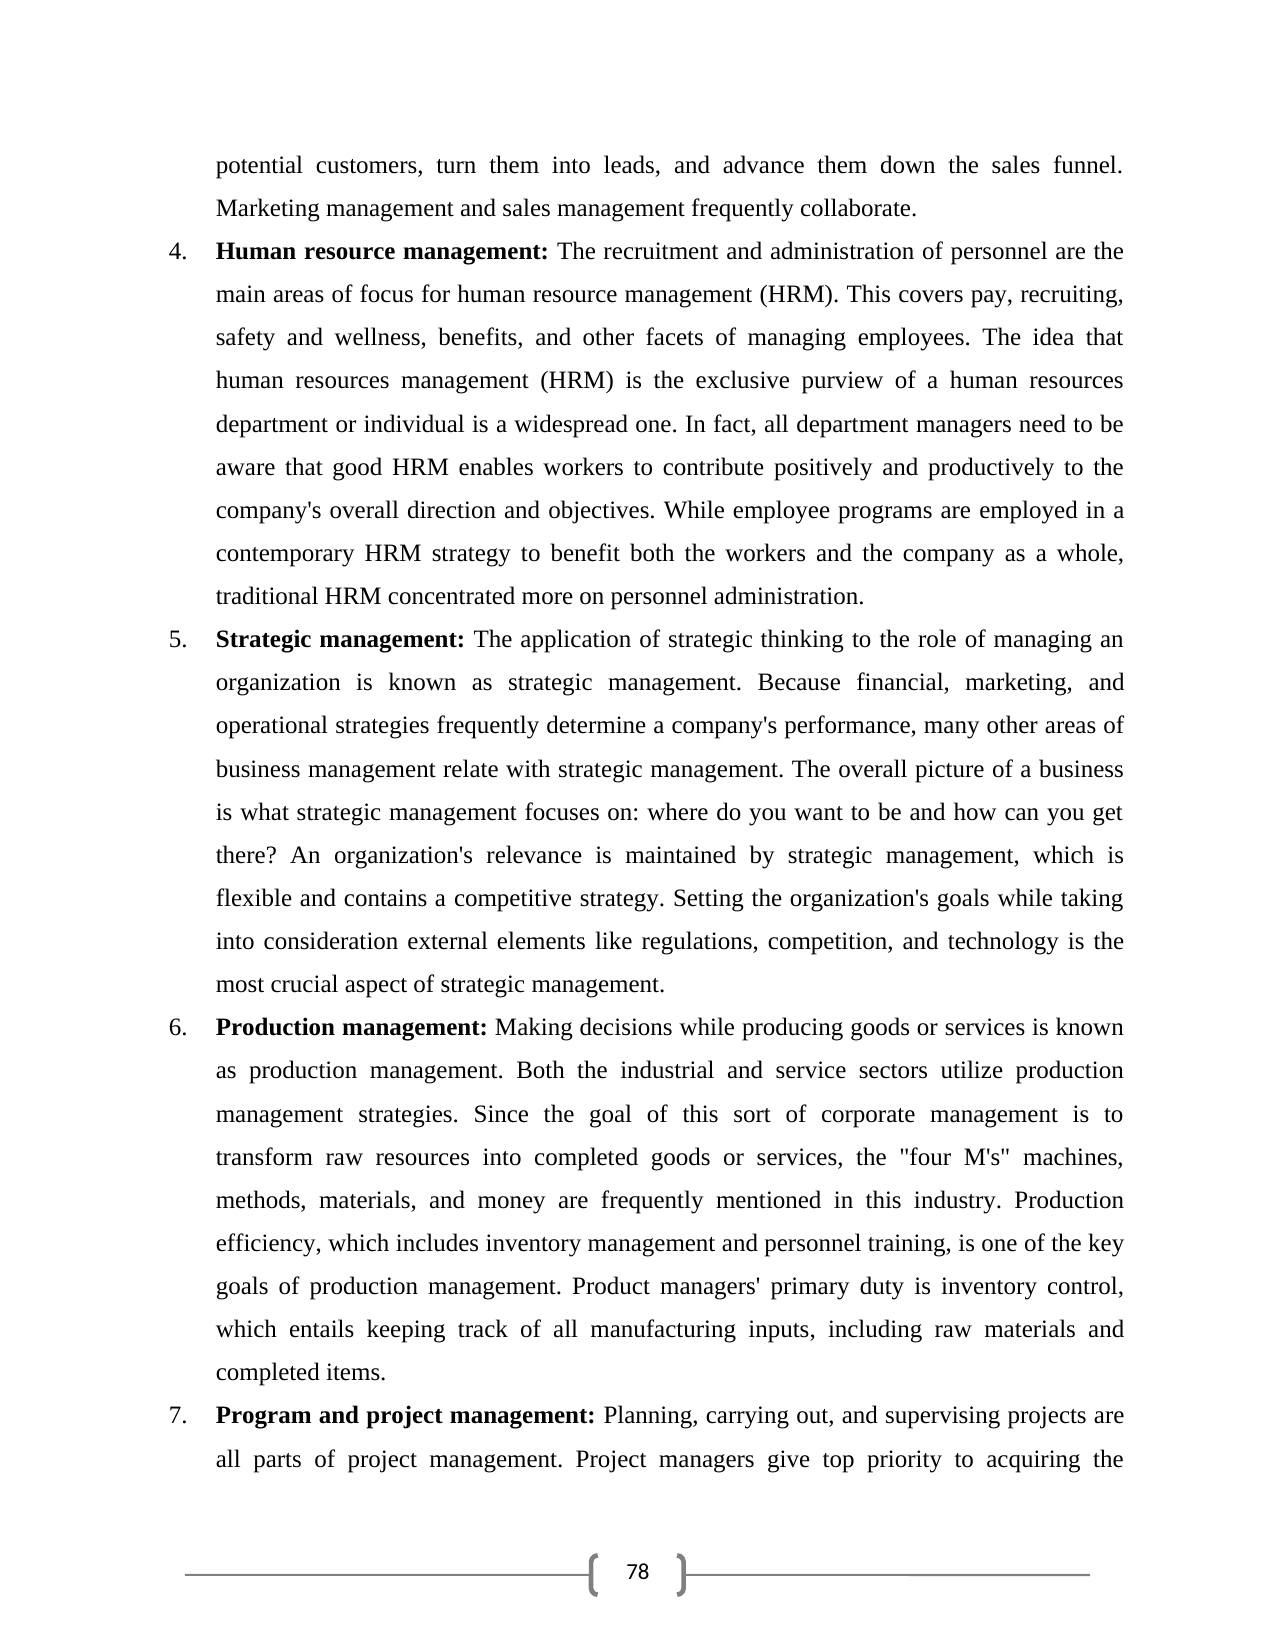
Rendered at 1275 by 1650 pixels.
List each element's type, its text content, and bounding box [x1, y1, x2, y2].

list Human resource management: The recruitment and administration of personnel are the main areas of focus for human resource management (HRM). This covers pay, recruiting, safety and wellness, benefits, and other facets of managing employees. The idea that human resources management (HRM) is the exclusive purview of a human resources department or individual is a widespread one. In fact, all department managers need to be aware that good HRM enables workers to contribute positively and productively to the company's overall direction and objectives. While employee programs are employed in a contemporary HRM strategy to benefit both the workers and the company as a whole, traditional HRM concentrated more on personnel administration. [169, 236, 1125, 610]
list Production management: Making decisions while producing goods or services is known as production management. Both the industrial and service sectors utilize production management strategies. Since the goal of this sort of corporate management is to transform raw resources into completed goods or services, the "four M's" machines, methods, materials, and money are frequently mentioned in this industry. Production efficiency, which includes inventory management and personnel training, is one of the key goals of production management. Product managers' primary duty is inventory control, which entails keeping track of all manufacturing inputs, including raw materials and completed items. [169, 1012, 1125, 1386]
list Strategic management: The application of strategic thinking to the role of managing an organization is known as strategic management. Because financial, marketing, and operational strategies frequently determine a company's performance, many other areas of business management relate with strategic management. The overall picture of a business is what strategic management focuses on: where do you want to be and how can you get there? An organization's relevance is maintained by strategic management, which is flexible and contains a competitive strategy. Setting the organization's goals while taking into consideration external elements like regulations, competition, and technology is the most crucial aspect of strategic management. [169, 624, 1125, 998]
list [169, 150, 1125, 222]
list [169, 1401, 1125, 1472]
